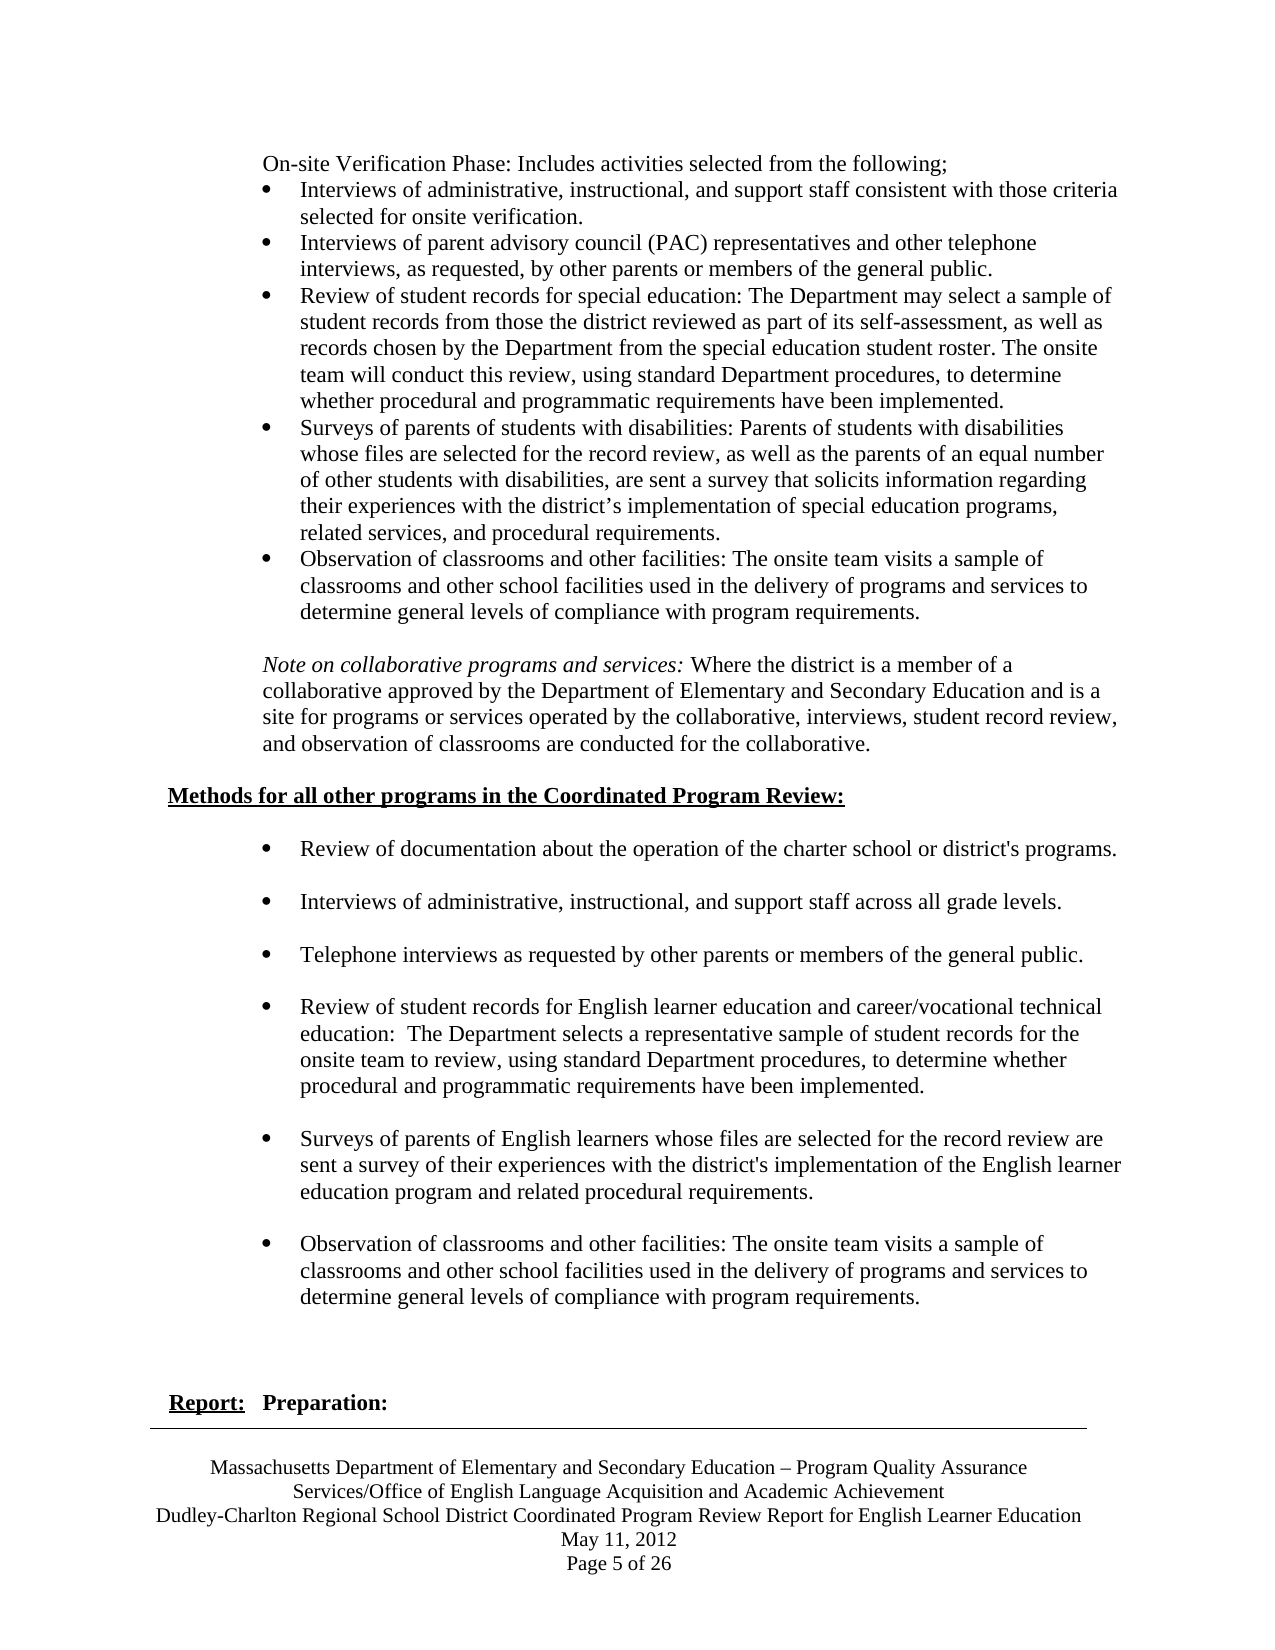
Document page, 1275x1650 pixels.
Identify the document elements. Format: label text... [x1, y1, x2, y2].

list Surveys of parents of students with disabilities: Parents of students with disabilities whose files are selected for the record review, as well as the parents of an equal number of other students with disabilities, are sent a survey that solicits information regarding their experiences with the district’s implementation of special education programs, related services, and procedural requirements. [262, 413, 1125, 545]
list Observation of classrooms and other facilities: The onsite team visits a sample of classrooms and other school facilities used in the delivery of programs and services to determine general levels of compliance with program requirements. [262, 545, 1125, 624]
list Telephone interviews as requested by other parents or members of the general public. [262, 941, 1125, 967]
list Review of student records for English learner education and career/vocational technical education: The Department selects a representative sample of student records for the onsite team to review, using standard Department procedures, to determine whether procedural and programmatic requirements have been implemented. [262, 993, 1125, 1099]
list Interviews of administrative, instructional, and support staff consistent with those criteria selected for onsite verification. [262, 176, 1125, 229]
list Observation of classrooms and other facilities: The onsite team visits a sample of classrooms and other school facilities used in the delivery of programs and services to determine general levels of compliance with program requirements. [262, 1231, 1125, 1309]
list Surveys of parents of English learners whose files are selected for the record review are sent a survey of their experiences with the district's implementation of the English learner education program and related procedural requirements. [262, 1125, 1125, 1204]
text Methods for all other programs in the Coordinated Program Review: [150, 782, 1125, 809]
list Interviews of administrative, instructional, and support staff across all grade levels. [262, 888, 1125, 914]
list Review of student records for special education: The Department may select a sample of student records from those the district reviewed as part of its self-assessment, as well as records chosen by the Department from the special education student roster. The onsite team will conduct this review, using standard Department procedures, to determine whether procedural and programmatic requirements have been implemented. [262, 282, 1125, 413]
list Interviews of parent advisory council (PAC) representatives and other telephone interviews, as requested, by other parents or members of the general public. [262, 229, 1125, 282]
text Report: Preparation: [169, 1389, 1125, 1415]
text Note on collaborative programs and services: Where the district is a member of a collaborative approved by the Department of Elementary and Secondary Education and is a site for programs or services operated by the collaborative, interviews, student record review, and observation of classrooms are conducted for the collaborative. [262, 651, 1125, 756]
list Review of documentation about the operation of the charter school or district's programs. [262, 835, 1125, 862]
text On-site Verification Phase: Includes activities selected from the following; [262, 150, 1125, 176]
